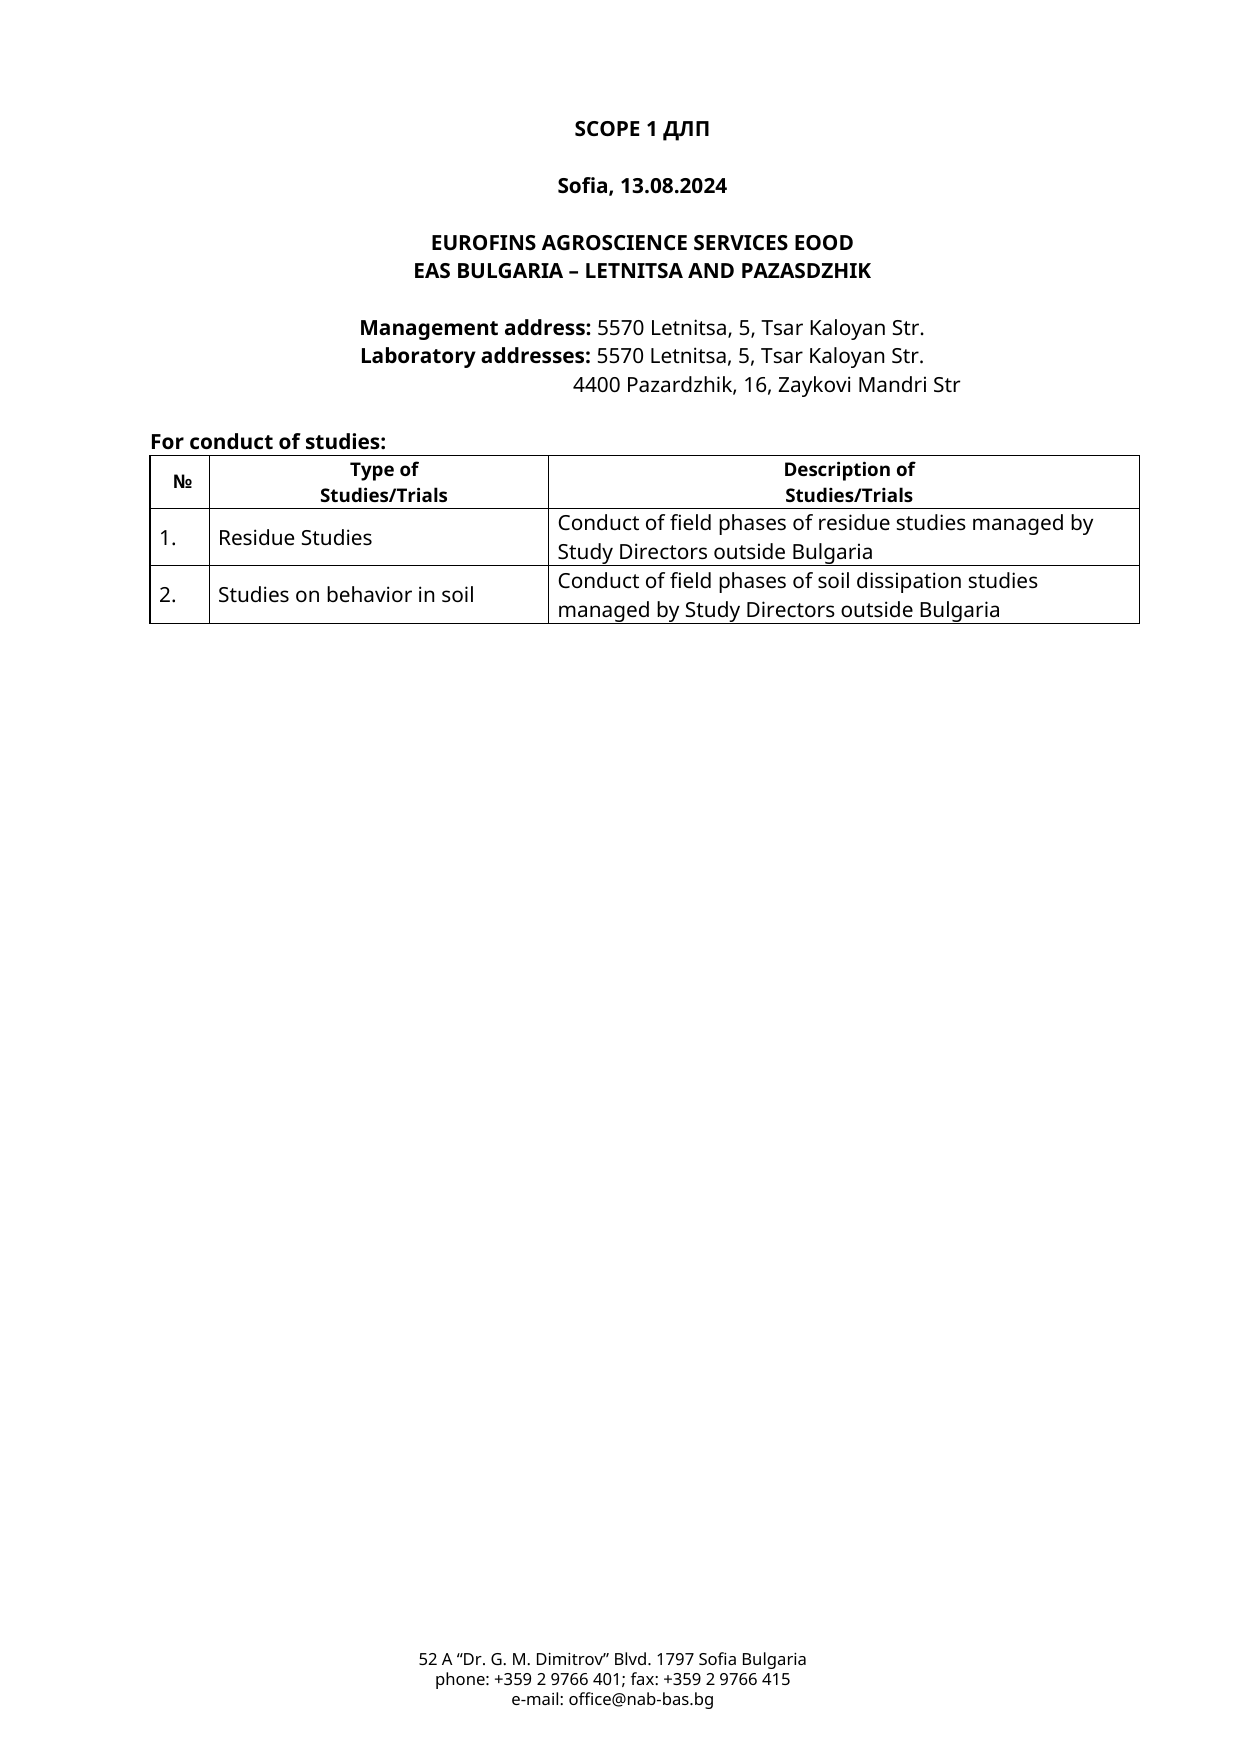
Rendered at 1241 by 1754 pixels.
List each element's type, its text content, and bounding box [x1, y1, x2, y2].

text Sofia, 13.08.2024 [150, 171, 1134, 199]
table_cell 2. [151, 566, 209, 623]
table_cell Conduct of field phases of residue studies managed by Study Directors outside Bulgaria [549, 509, 1139, 565]
table_cell 1. [151, 509, 209, 565]
table_header № [151, 456, 209, 507]
text For conduct of studies: [150, 427, 1144, 455]
text EAS BULGARIA – LETNITSA AND PAZASDZHIK [150, 256, 1134, 285]
text 4400 Pazardzhik, 16, Zaykovi Mandri Str [150, 370, 1134, 398]
table_header Description of Studies/Trials [549, 456, 1139, 507]
text Laboratory addresses: 5570 Letnitsa, 5, Tsar Kaloyan Str. [150, 342, 1134, 370]
table_cell Studies on behavior in soil [210, 566, 548, 623]
text SCOPE 1 ДЛП [150, 114, 1134, 143]
text Management address: 5570 Letnitsa, 5, Tsar Kaloyan Str. [150, 313, 1134, 342]
table_header Type of Studies/Trials [210, 456, 548, 507]
table_cell Conduct of field phases of soil dissipation studies managed by Study Directors outside Bulgaria [549, 566, 1139, 623]
table_cell Residue Studies [210, 509, 548, 565]
text EUROFINS AGROSCIENCE SERVICES EOOD [150, 228, 1134, 256]
